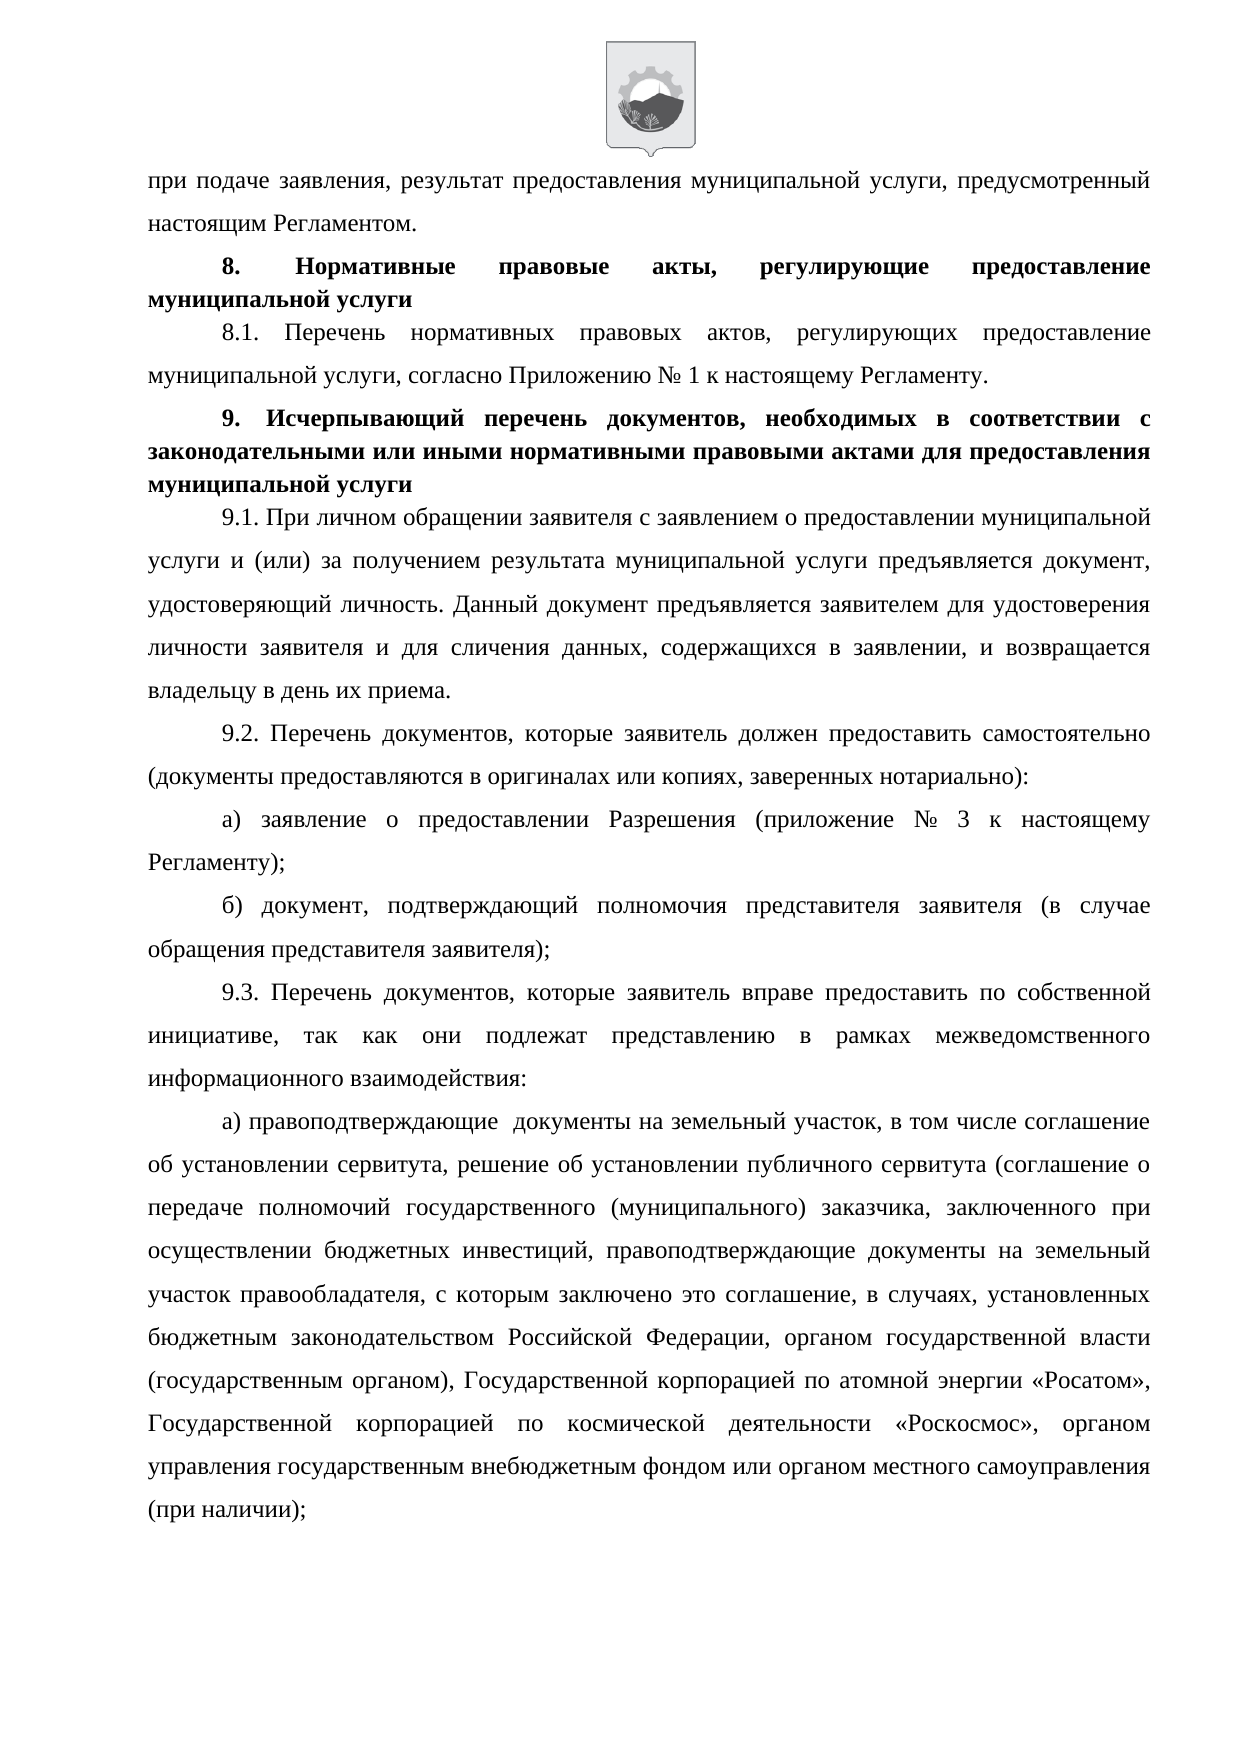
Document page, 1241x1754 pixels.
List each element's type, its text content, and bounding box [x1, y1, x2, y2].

text 9.1. При личном обращении заявителя с заявлением о предоставлении муниципальной услуги и (или) за получением результата муниципальной услуги предъявляется документ, удостоверяющий личность. Данный документ предъявляется заявителем для удостоверения личности заявителя и для сличения данных, содержащихся в заявлении, и возвращается владельцу в день их приема. [148, 502, 1152, 704]
text а) правоподтверждающие документы на земельный участок, в том числе соглашение об установлении сервитута, решение об установлении публичного сервитута (соглашение о передаче полномочий государственного (муниципального) заказчика, заключенного при осуществлении бюджетных инвестиций, правоподтверждающие документы на земельный участок правообладателя, с которым заключено это соглашение, в случаях, установленных бюджетным законодательством Российской Федерации, органом государственной власти (государственным органом), Государственной корпорацией по атомной энергии «Росатом», Государственной корпорацией по космической деятельности «Роскосмос», органом управления государственным внебюджетным фондом или органом местного самоуправления (при наличии); [148, 1106, 1152, 1523]
picture [601, 41, 699, 165]
text а) заявление о предоставлении Разрешения (приложение № 3 к настоящему Регламенту); [148, 804, 1152, 876]
text б) документ, подтверждающий полномочия представителя заявителя (в случае обращения представителя заявителя); [148, 891, 1152, 962]
list Нормативные правовые акты, регулирующие предоставление муниципальной услуги [148, 251, 1152, 313]
text 8.1. Перечень нормативных правовых актов, регулирующих предоставление муниципальной услуги, согласно Приложению № 1 к настоящему Регламенту. [148, 317, 1152, 389]
text 9.3. Перечень документов, которые заявитель вправе предоставить по собственной инициативе, так как они подлежат представлению в рамках межведомственного информационного взаимодействия: [148, 977, 1152, 1092]
list Исчерпывающий перечень документов, необходимых в соответствии с законодательными или иными нормативными правовыми актами для предоставления муниципальной услуги [148, 403, 1152, 498]
text 9.2. Перечень документов, которые заявитель должен предоставить самостоятельно (документы предоставляются в оригиналах или копиях, заверенных нотариально): [148, 718, 1152, 790]
